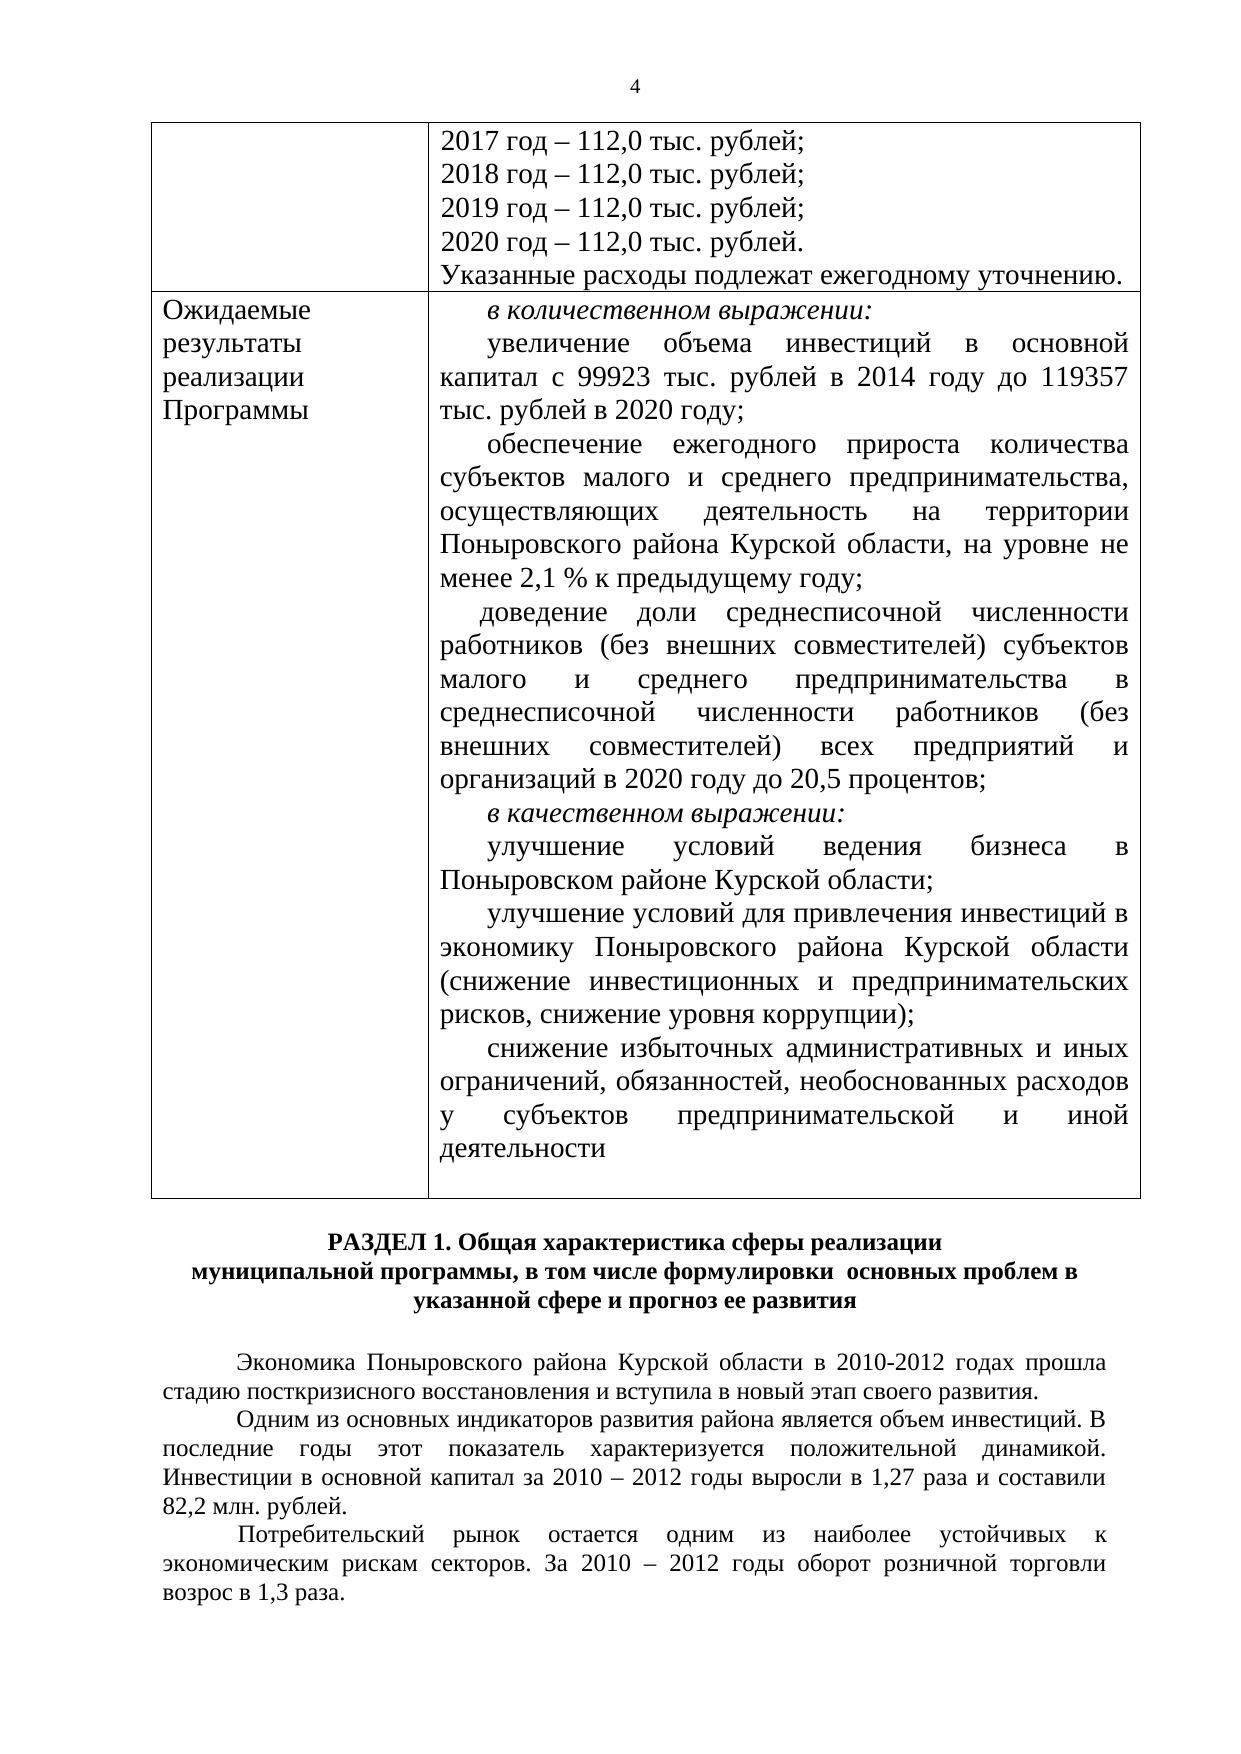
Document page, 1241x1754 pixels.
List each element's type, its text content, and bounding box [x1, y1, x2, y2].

text Экономика Поныровского района Курской области в 2010-2012 годах прошла стадию посткризисного восстановления и вступила в новый этап своего развития. [162, 1347, 1107, 1404]
text РАЗДЕЛ 1. Общая характеристика сферы реализации [162, 1227, 1107, 1256]
title Потребительский рынок остается одним из наиболее устойчивых к экономическим рискам секторов. За 2010 – 2012 годы оборот розничной торговли возрос в 1,3 раза. [162, 1519, 1107, 1606]
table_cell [429, 123, 1140, 291]
table_cell Ожидаемые результаты реализации Программы [152, 292, 428, 1197]
text муниципальной программы, в том числе формулировки основных проблем в указанной сфере и прогноз ее развития [162, 1256, 1107, 1313]
table_cell в количественном выражении: увеличение объема инвестиций в основной капитал с 99923 тыс. рублей в 2014 году до 119357 тыс. рублей в 2020 году; обеспечение ежегодного прироста количества субъектов малого и среднего предпринимательства, осуществляющих деятельность на территории Поныровского района Курской области, на уровне не менее 2,1 % к предыдущему году; доведение доли среднесписочной численности работников (без внешних совместителей) субъектов малого и среднего предпринимательства в среднесписочной численности работников (без внешних совместителей) всех предприятий и организаций в 2020 году до 20,5 процентов; в качественном выражении: улучшение условий ведения бизнеса в Поныровском районе Курской области; улучшение условий для привлечения инвестиций в экономику Поныровского района Курской области (снижение инвестиционных и предпринимательских рисков, снижение уровня коррупции); снижение избыточных административных и иных ограничений, обязанностей, необоснованных расходов у субъектов предпринимательской и иной деятельности [429, 292, 1140, 1197]
text Одним из основных индикаторов развития района является объем инвестиций. В последние годы этот показатель характеризуется положительной динамикой. Инвестиции в основной капитал за 2010 – 2012 годы выросли в 1,27 раза и составили 82,2 млн. рублей. [162, 1404, 1107, 1519]
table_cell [152, 123, 428, 291]
